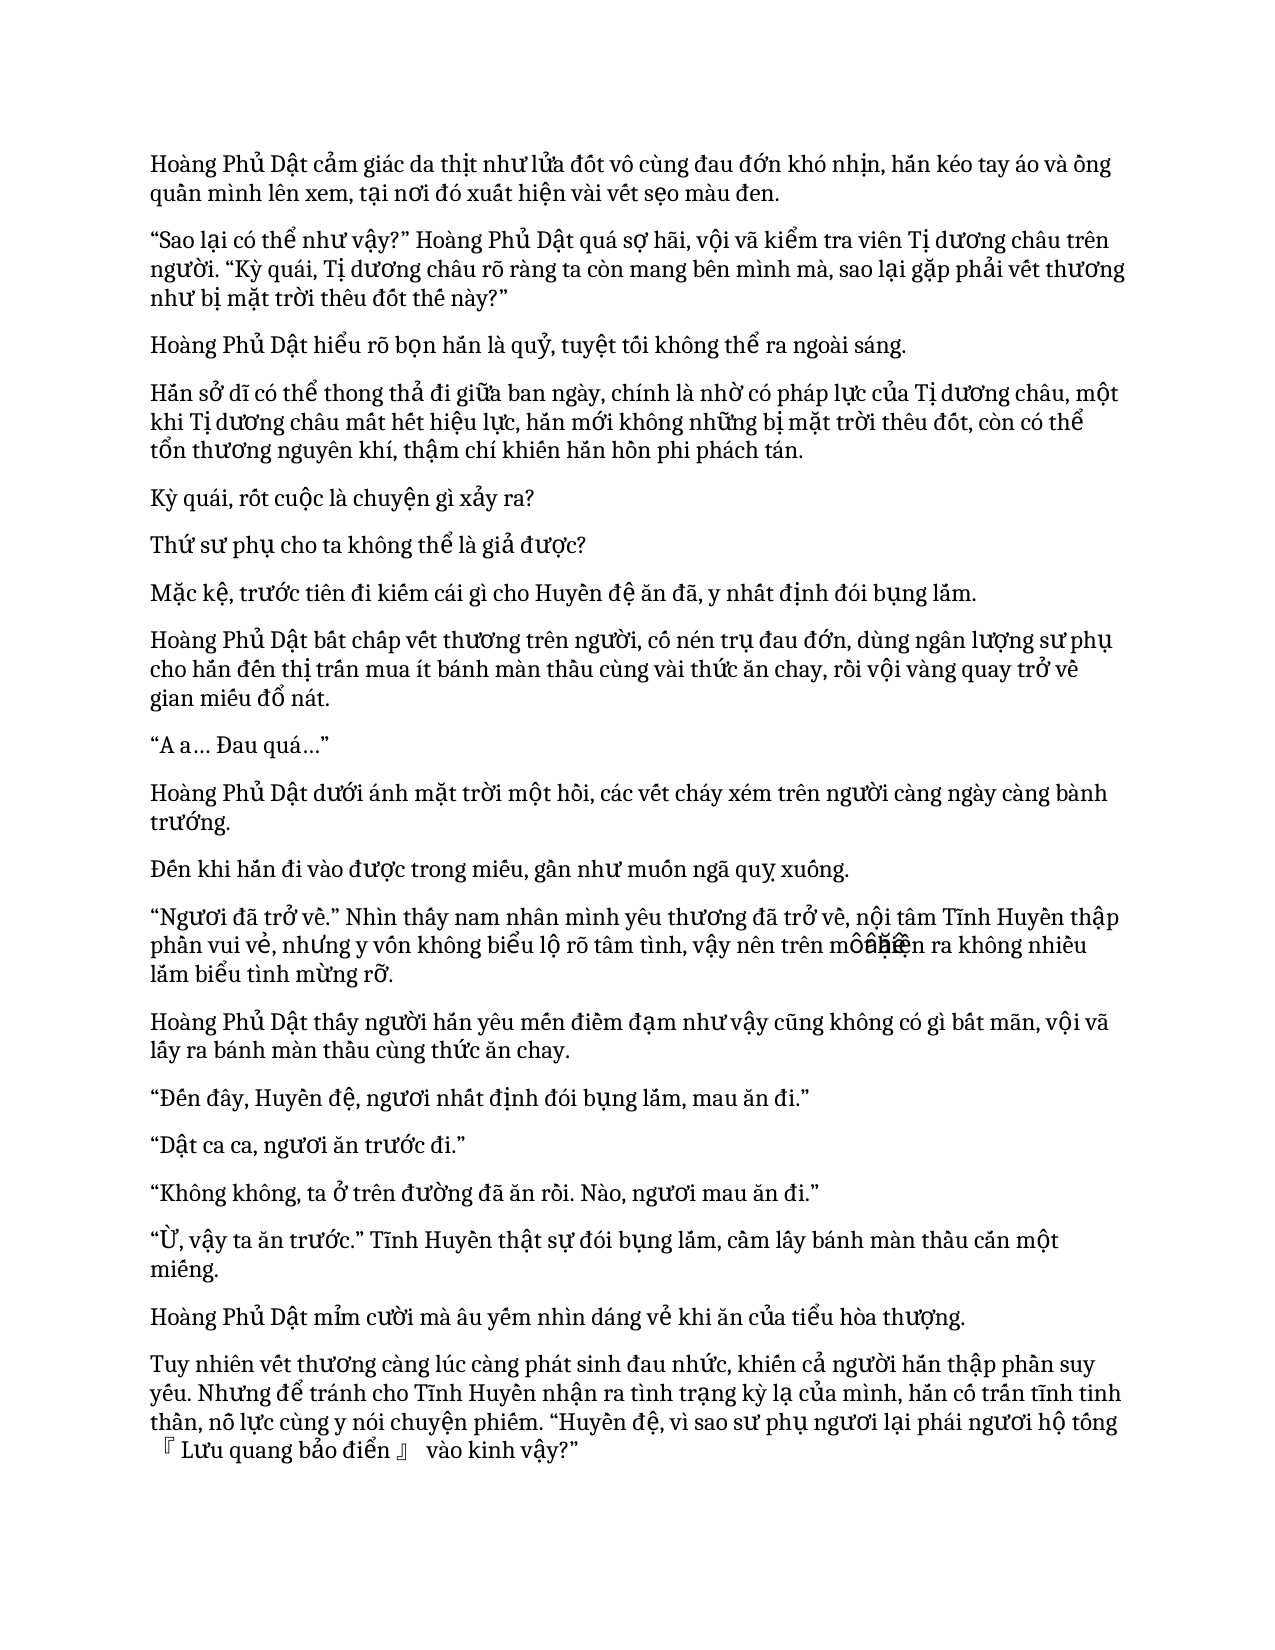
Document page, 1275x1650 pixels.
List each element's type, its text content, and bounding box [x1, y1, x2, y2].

text Hoàng Phủ Dật cảm giác da thịt như lửa đốt vô cùng đau đớn khó nhịn, hắn kéo tay áo và ồng quần mình lên xem, tại nơi đó xuất hiện vài vết sẹo màu đen. [150, 150, 1125, 207]
text “Sao lại có thể như vậy?” Hoàng Phủ Dật quá sợ hãi, vội vã kiểm tra viên Tị dương châu trên người. “Kỳ quái, Tị dương châu rõ ràng ta còn mang bên mình mà, sao lại gặp phải vết thương như bị mặt trời thêu đốt thế này?” [150, 226, 1125, 312]
text Kỳ quái, rốt cuộc là chuyện gì xảy ra? [150, 484, 1125, 512]
text Đến khi hắn đi vào được trong miếu, gần như muốn ngã quỵ xuống. [150, 855, 1125, 884]
text Hoàng Phủ Dật dưới ánh mặt trời một hồi, các vết cháy xém trên người càng ngày càng bành trướng. [150, 779, 1125, 836]
text Thứ sư phụ cho ta không thể là giả được? [150, 531, 1125, 560]
text “A a… Đau quá…” [150, 731, 1125, 760]
text “Ngươi đã trở về.” Nhìn thấy nam nhân mình yêu thương đã trở về, nội tâm Tĩnh Huyền thập phần vui vẻ, nhưng y vốn không biểu lộ rõ tâm tình, vậy nên trên mặt hiện ra không nhiều lắm biểu tình mừng rỡ. [150, 902, 1125, 989]
text Hoàng Phủ Dật hiểu rõ bọn hắn là quỷ, tuyệt tối không thể ra ngoài sáng. [150, 331, 1125, 360]
text “Đến đây, Huyền đệ, ngươi nhất định đói bụng lắm, mau ăn đi.” [150, 1084, 1125, 1112]
text Tuy nhiên vết thương càng lúc càng phát sinh đau nhức, khiến cả người hắn thập phần suy yếu. Nhưng để tránh cho Tĩnh Huyền nhận ra tình trạng kỳ lạ của mình, hắn cố trấn tĩnh tinh thần, nỗ lực cùng y nói chuyện phiếm. “Huyền đệ, vì sao sư phụ ngươi lại phái ngươi hộ tống 『 Lưu quang bảo điển 』 vào kinh vậy?” [150, 1350, 1125, 1465]
text “Ừ, vậy ta ăn trước.” Tĩnh Huyền thật sự đói bụng lắm, cầm lấy bánh màn thầu cắn một miếng. [150, 1226, 1125, 1284]
text Mặc kệ, trước tiên đi kiếm cái gì cho Huyền đệ ăn đã, y nhất định đói bụng lắm. [150, 579, 1125, 607]
text Hoàng Phủ Dật thấy người hắn yêu mến điềm đạm như vậy cũng không có gì bất mãn, vội vã lấy ra bánh màn thầu cùng thức ăn chay. [150, 1007, 1125, 1065]
text Hắn sở dĩ có thể thong thả đi giữa ban ngày, chính là nhờ có pháp lực của Tị dương châu, một khi Tị dương châu mất hết hiệu lực, hắn mới không những bị mặt trời thêu đốt, còn có thể tổn thương nguyên khí, thậm chí khiến hắn hồn phi phách tán. [150, 379, 1125, 465]
text Hoàng Phủ Dật bất chấp vết thương trên người, cố nén trụ đau đớn, dùng ngân lượng sư phụ cho hắn đến thị trấn mua ít bánh màn thầu cùng vài thức ăn chay, rồi vội vàng quay trở về gian miếu đổ nát. [150, 626, 1125, 712]
text “Dật ca ca, ngươi ăn trước đi.” [150, 1131, 1125, 1160]
text “Không không, ta ở trên đường đã ăn rồi. Nào, ngươi mau ăn đi.” [150, 1179, 1125, 1207]
text Hoàng Phủ Dật mỉm cười mà âu yếm nhìn dáng vẻ khi ăn của tiểu hòa thượng. [150, 1302, 1125, 1331]
